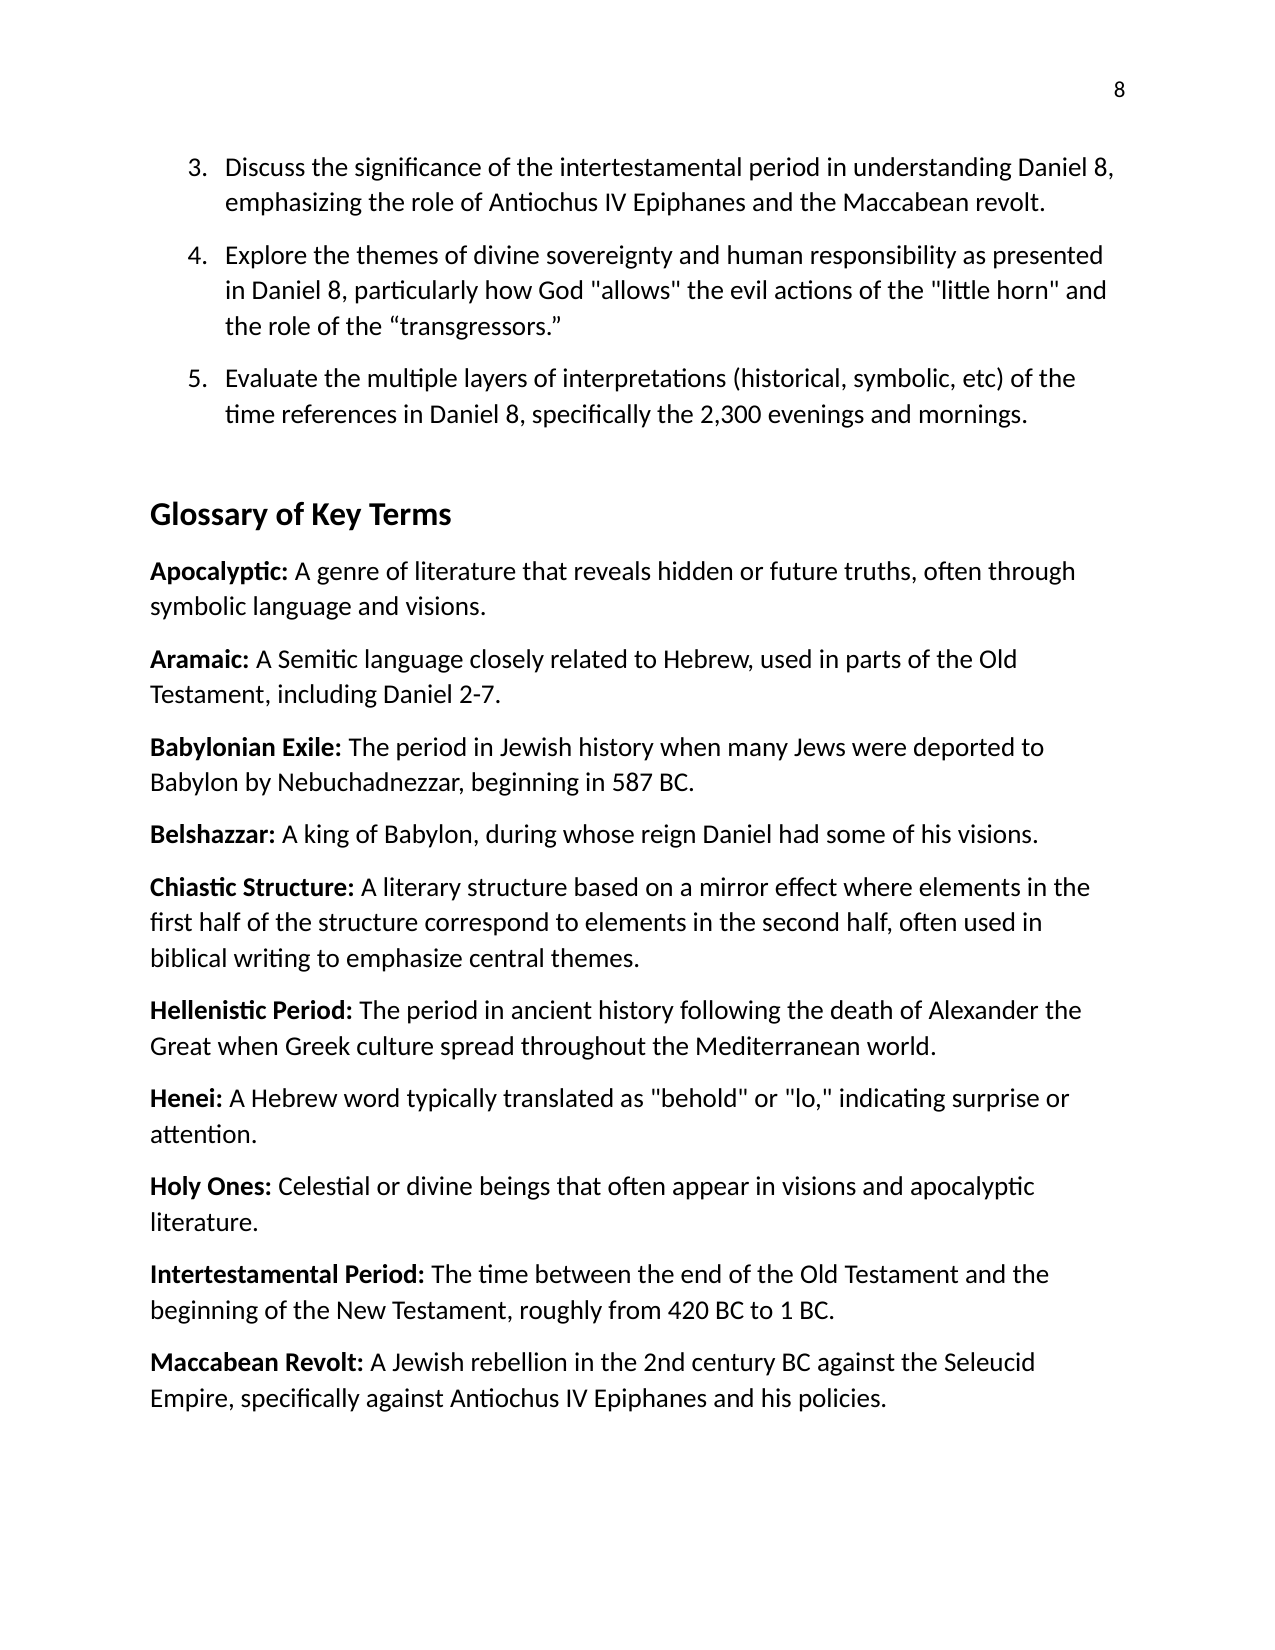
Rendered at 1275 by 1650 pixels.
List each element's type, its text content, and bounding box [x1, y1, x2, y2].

list Discuss the significance of the intertestamental period in understanding Daniel 8, emphasizing the role of Antiochus IV Epiphanes and the Maccabean revolt. [187, 150, 1125, 219]
list Evaluate the multiple layers of interpretations (historical, symbolic, etc) of the time references in Daniel 8, specifically the 2,300 evenings and mornings. [187, 361, 1125, 430]
text Belshazzar: A king of Babylon, during whose reign Daniel had some of his visions. [150, 818, 1125, 851]
text Glossary of Key Terms [150, 449, 1125, 534]
text Holy Ones: Celestial or divine beings that often appear in visions and apocalyptic literature. [150, 1169, 1125, 1238]
list Explore the themes of divine sovereignty and human responsibility as presented in Daniel 8, particularly how God "allows" the evil actions of the "little horn" and the role of the “transgressors.” [187, 238, 1125, 342]
text Chiastic Structure: A literary structure based on a mirror effect where elements in the first half of the structure correspond to elements in the second half, often used in biblical writing to emphasize central themes. [150, 870, 1125, 974]
text Henei: A Hebrew word typically translated as "behold" or "lo," indicating surprise or attention. [150, 1081, 1125, 1150]
text Apocalyptic: A genre of literature that reveals hidden or future truths, often through symbolic language and visions. [150, 554, 1125, 623]
text Aramaic: A Semitic language closely related to Hebrew, used in parts of the Old Testament, including Daniel 2-7. [150, 642, 1125, 711]
text Maccabean Revolt: A Jewish rebellion in the 2nd century BC against the Seleucid Empire, specifically against Antiochus IV Epiphanes and his policies. [150, 1345, 1125, 1414]
text Babylonian Exile: The period in Jewish history when many Jews were deported to Babylon by Nebuchadnezzar, beginning in 587 BC. [150, 730, 1125, 798]
text Intertestamental Period: The time between the end of the Old Testament and the beginning of the New Testament, roughly from 420 BC to 1 BC. [150, 1257, 1125, 1326]
text Hellenistic Period: The period in ancient history following the death of Alexander the Great when Greek culture spread throughout the Mediterranean world. [150, 993, 1125, 1062]
